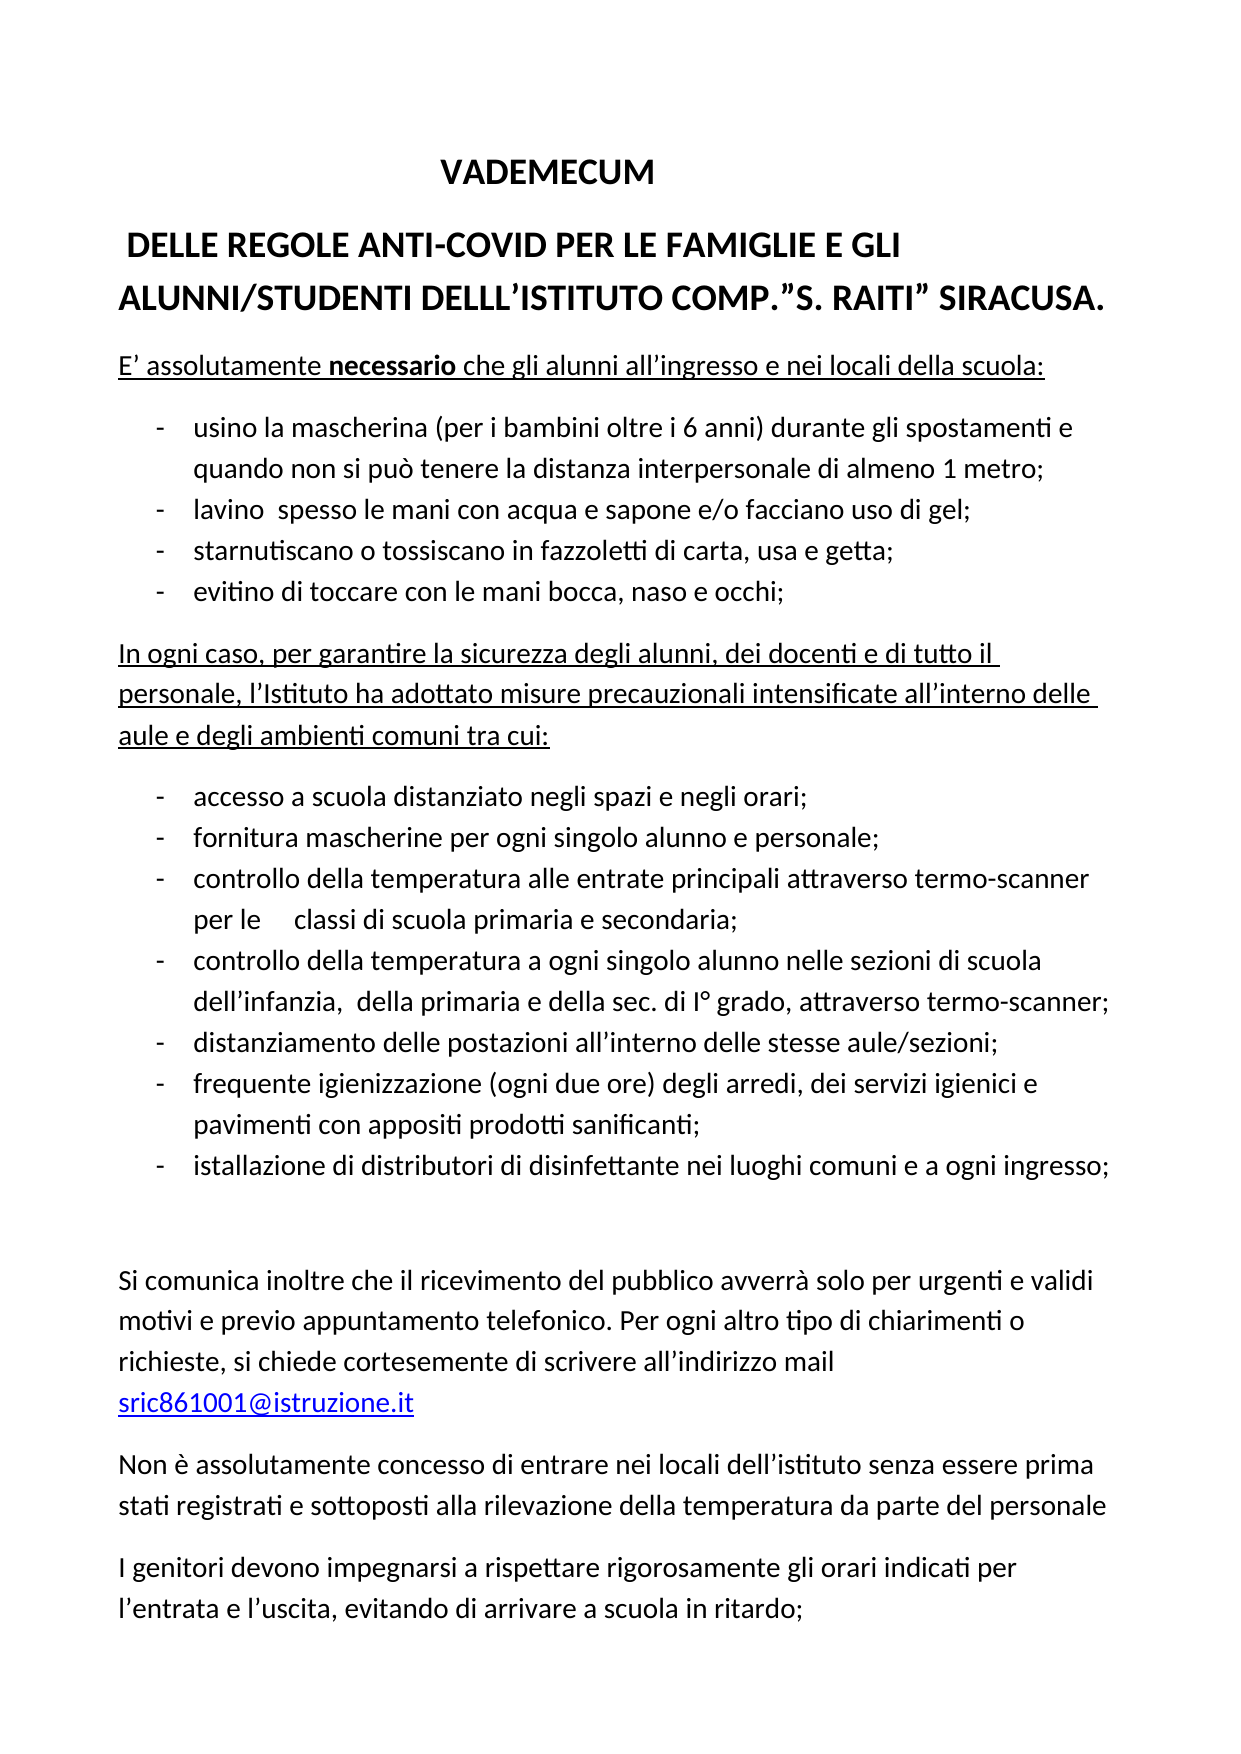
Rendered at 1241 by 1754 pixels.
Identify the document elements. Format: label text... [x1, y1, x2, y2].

list usino la mascherina (per i bambini oltre i 6 anni) durante gli spostamenti e quando non si può tenere la distanza interpersonale di almeno 1 metro; [156, 409, 1122, 486]
text DELLE REGOLE ANTI-COVID PER LE FAMIGLIE E GLI ALUNNI/STUDENTI DELLL’ISTITUTO COMP.”S. RAITI” SIRACUSA. [118, 221, 1122, 320]
text I genitori devono impegnarsi a rispettare rigorosamente gli orari indicati per l’entrata e l’uscita, evitando di arrivare a scuola in ritardo; [118, 1549, 1122, 1625]
text E’ assolutamente necessario che gli alunni all’ingresso e nei locali della scuola: [118, 347, 1122, 383]
text VADEMECUM [118, 148, 1122, 193]
text Si comunica inoltre che il ricevimento del pubblico avverrà solo per urgenti e validi motivi e previo appuntamento telefonico. Per ogni altro tipo di chiarimenti o richieste, si chiede cortesemente di scrivere all’indirizzo mail sric861001@istruzione.it [118, 1262, 1122, 1420]
list fornitura mascherine per ogni singolo alunno e personale; [156, 819, 1122, 855]
text In ogni caso, per garantire la sicurezza degli alunni, dei docenti e di tutto il personale, l’Istituto ha adottato misure precauzionali intensificate all’interno delle aule e degli ambienti comuni tra cui: [118, 635, 1122, 752]
list istallazione di distributori di disinfettante nei luoghi comuni e a ogni ingresso; [156, 1147, 1122, 1182]
list starnutiscano o tossiscano in fazzoletti di carta, usa e getta; [156, 532, 1122, 568]
list controllo della temperatura alle entrate principali attraverso termo-scanner per le classi di scuola primaria e secondaria; [156, 860, 1122, 937]
text Non è assolutamente concesso di entrare nei locali dell’istituto senza essere prima stati registrati e sottoposti alla rilevazione della temperatura da parte del personale [118, 1446, 1122, 1523]
list distanziamento delle postazioni all’interno delle stesse aule/sezioni; [156, 1024, 1122, 1059]
list accesso a scuola distanziato negli spazi e negli orari; [156, 778, 1122, 814]
list lavino spesso le mani con acqua e sapone e/o facciano uso di gel; [156, 491, 1122, 527]
list frequente igienizzazione (ogni due ore) degli arredi, dei servizi igienici e pavimenti con appositi prodotti sanificanti; [156, 1065, 1122, 1141]
list controllo della temperatura a ogni singolo alunno nelle sezioni di scuola dell’infanzia, della primaria e della sec. di I° grado, attraverso termo-scanner; [156, 942, 1122, 1019]
list evitino di toccare con le mani bocca, naso e occhi; [156, 573, 1122, 608]
